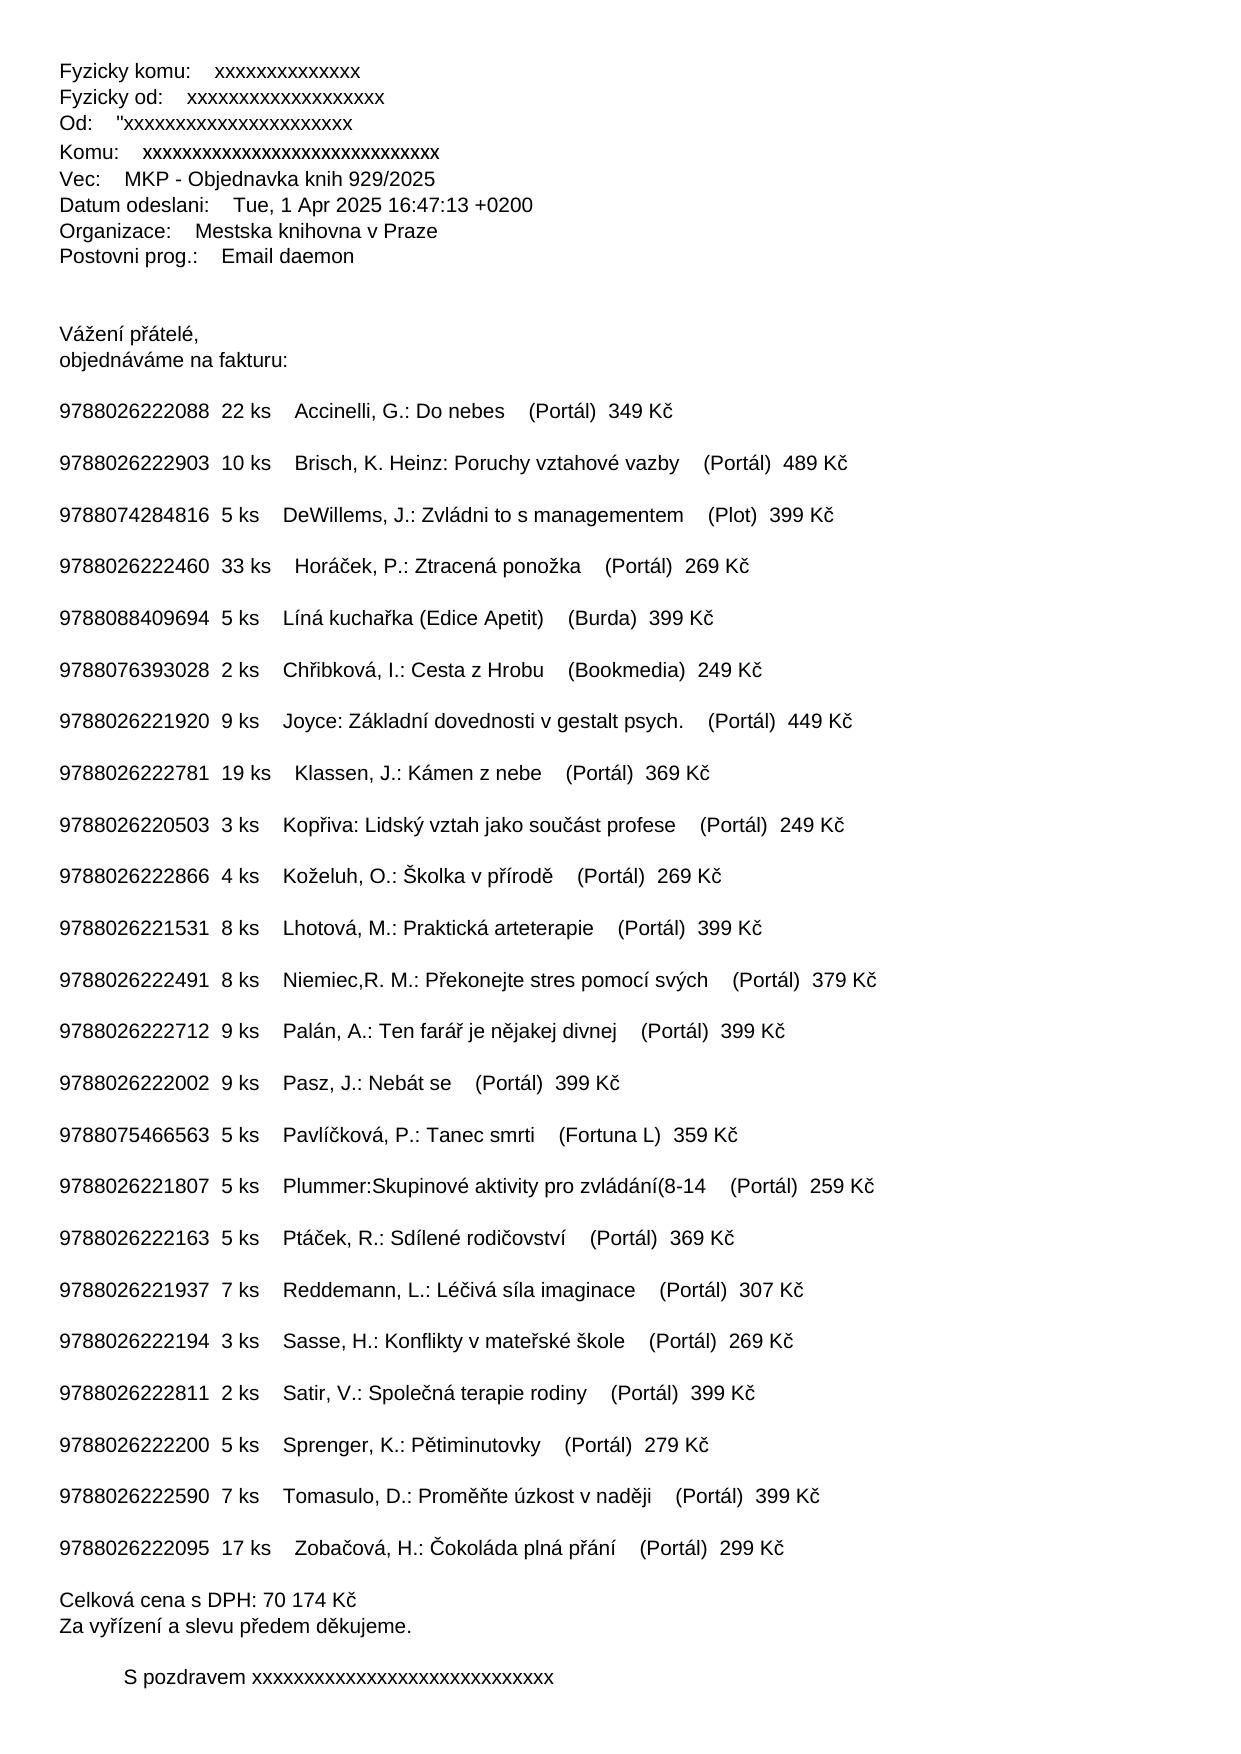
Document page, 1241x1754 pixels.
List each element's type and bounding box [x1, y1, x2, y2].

text [59, 59, 1181, 1689]
